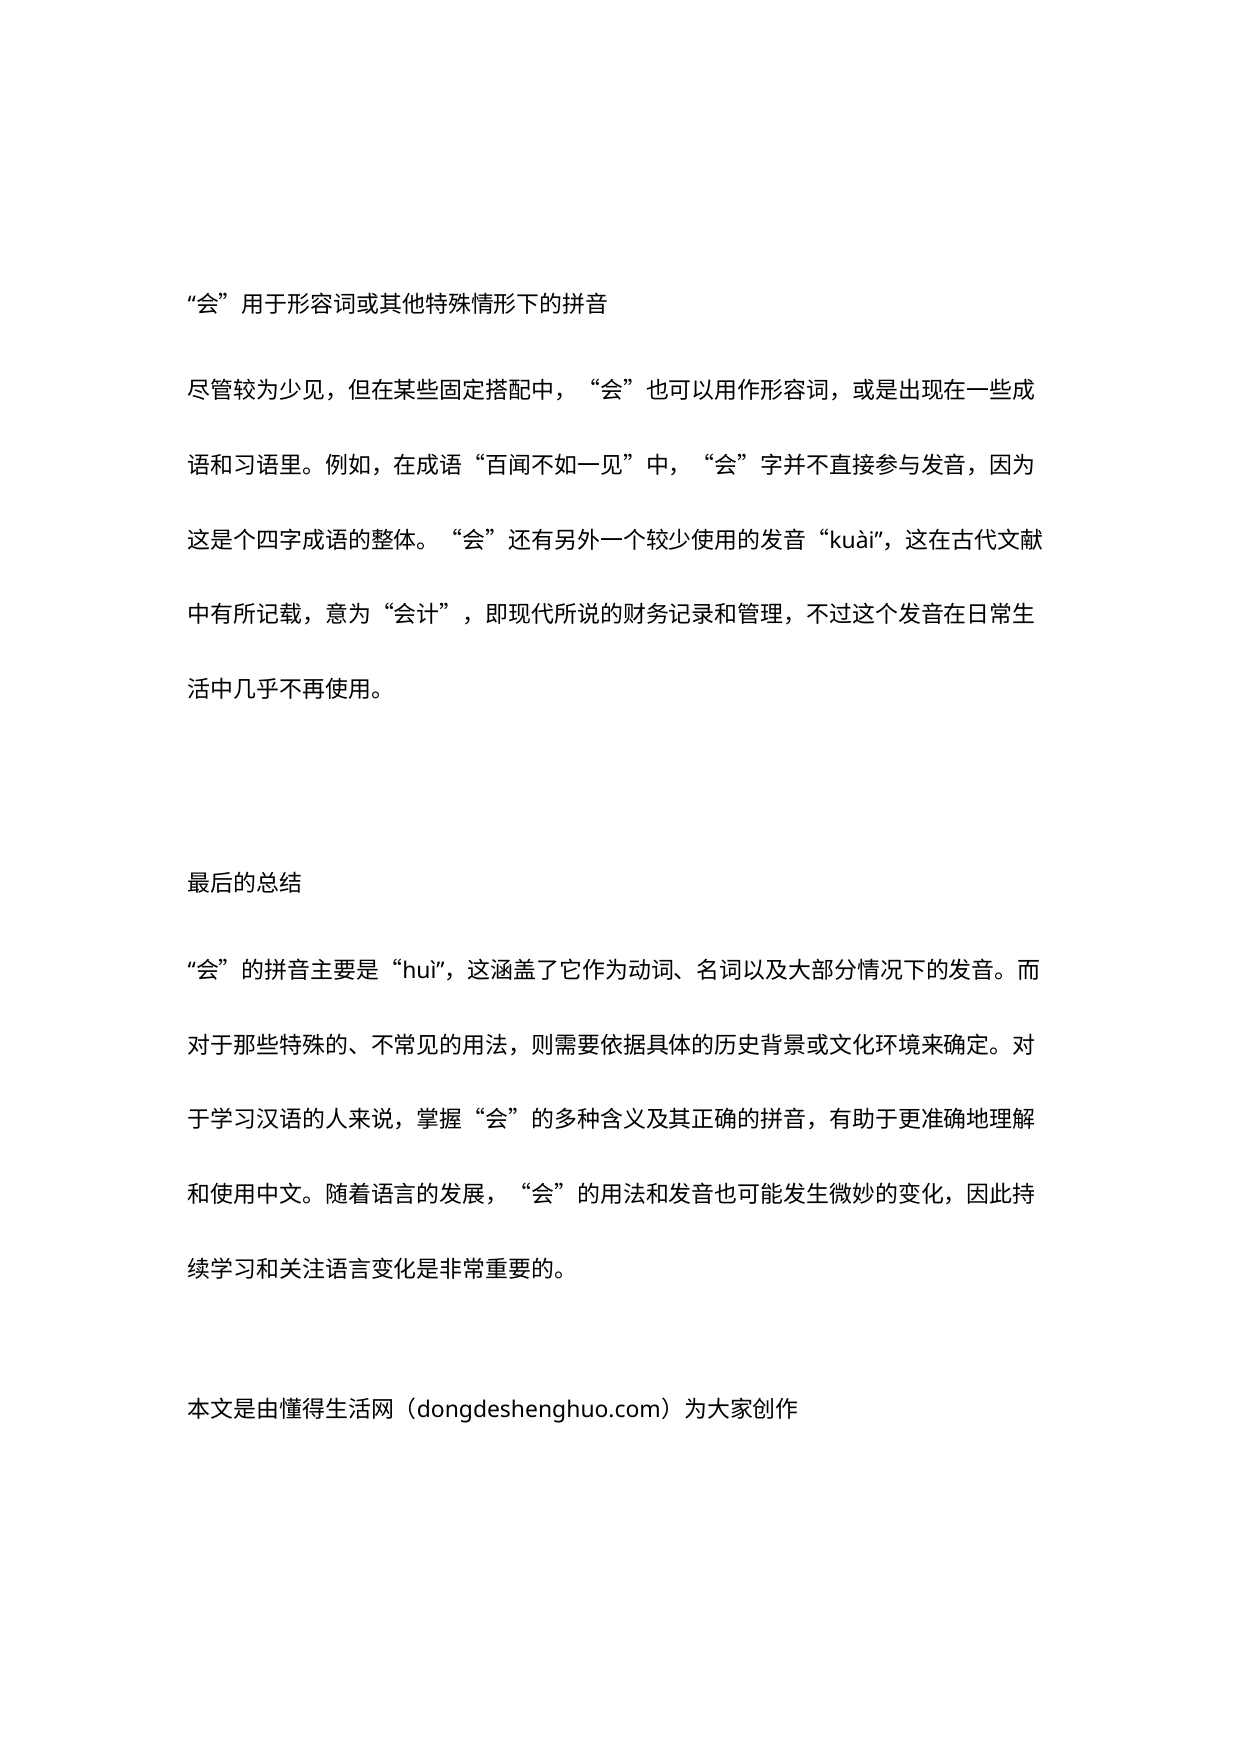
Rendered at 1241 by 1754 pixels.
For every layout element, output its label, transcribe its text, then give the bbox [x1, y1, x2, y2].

text 最后的总结 [187, 849, 1053, 914]
text “会”用于形容词或其他特殊情形下的拼音 [187, 270, 1053, 335]
text 尽管较为少见，但在某些固定搭配中，“会”也可以用作形容词，或是出现在一些成语和习语里。例如，在成语“百闻不如一见”中，“会”字并不直接参与发音，因为这是个四字成语的整体。“会”还有另外一个较少使用的发音“kuài”，这在古代文献中有所记载，意为“会计”，即现代所说的财务记录和管理，不过这个发音在日常生活中几乎不再使用。 [187, 356, 1053, 720]
text 本文是由懂得生活网（dongdeshenghuo.com）为大家创作 [187, 1375, 1053, 1440]
text “会”的拼音主要是“huì”，这涵盖了它作为动词、名词以及大部分情况下的发音。而对于那些特殊的、不常见的用法，则需要依据具体的历史背景或文化环境来确定。对于学习汉语的人来说，掌握“会”的多种含义及其正确的拼音，有助于更准确地理解和使用中文。随着语言的发展，“会”的用法和发音也可能发生微妙的变化，因此持续学习和关注语言变化是非常重要的。 [187, 936, 1053, 1300]
